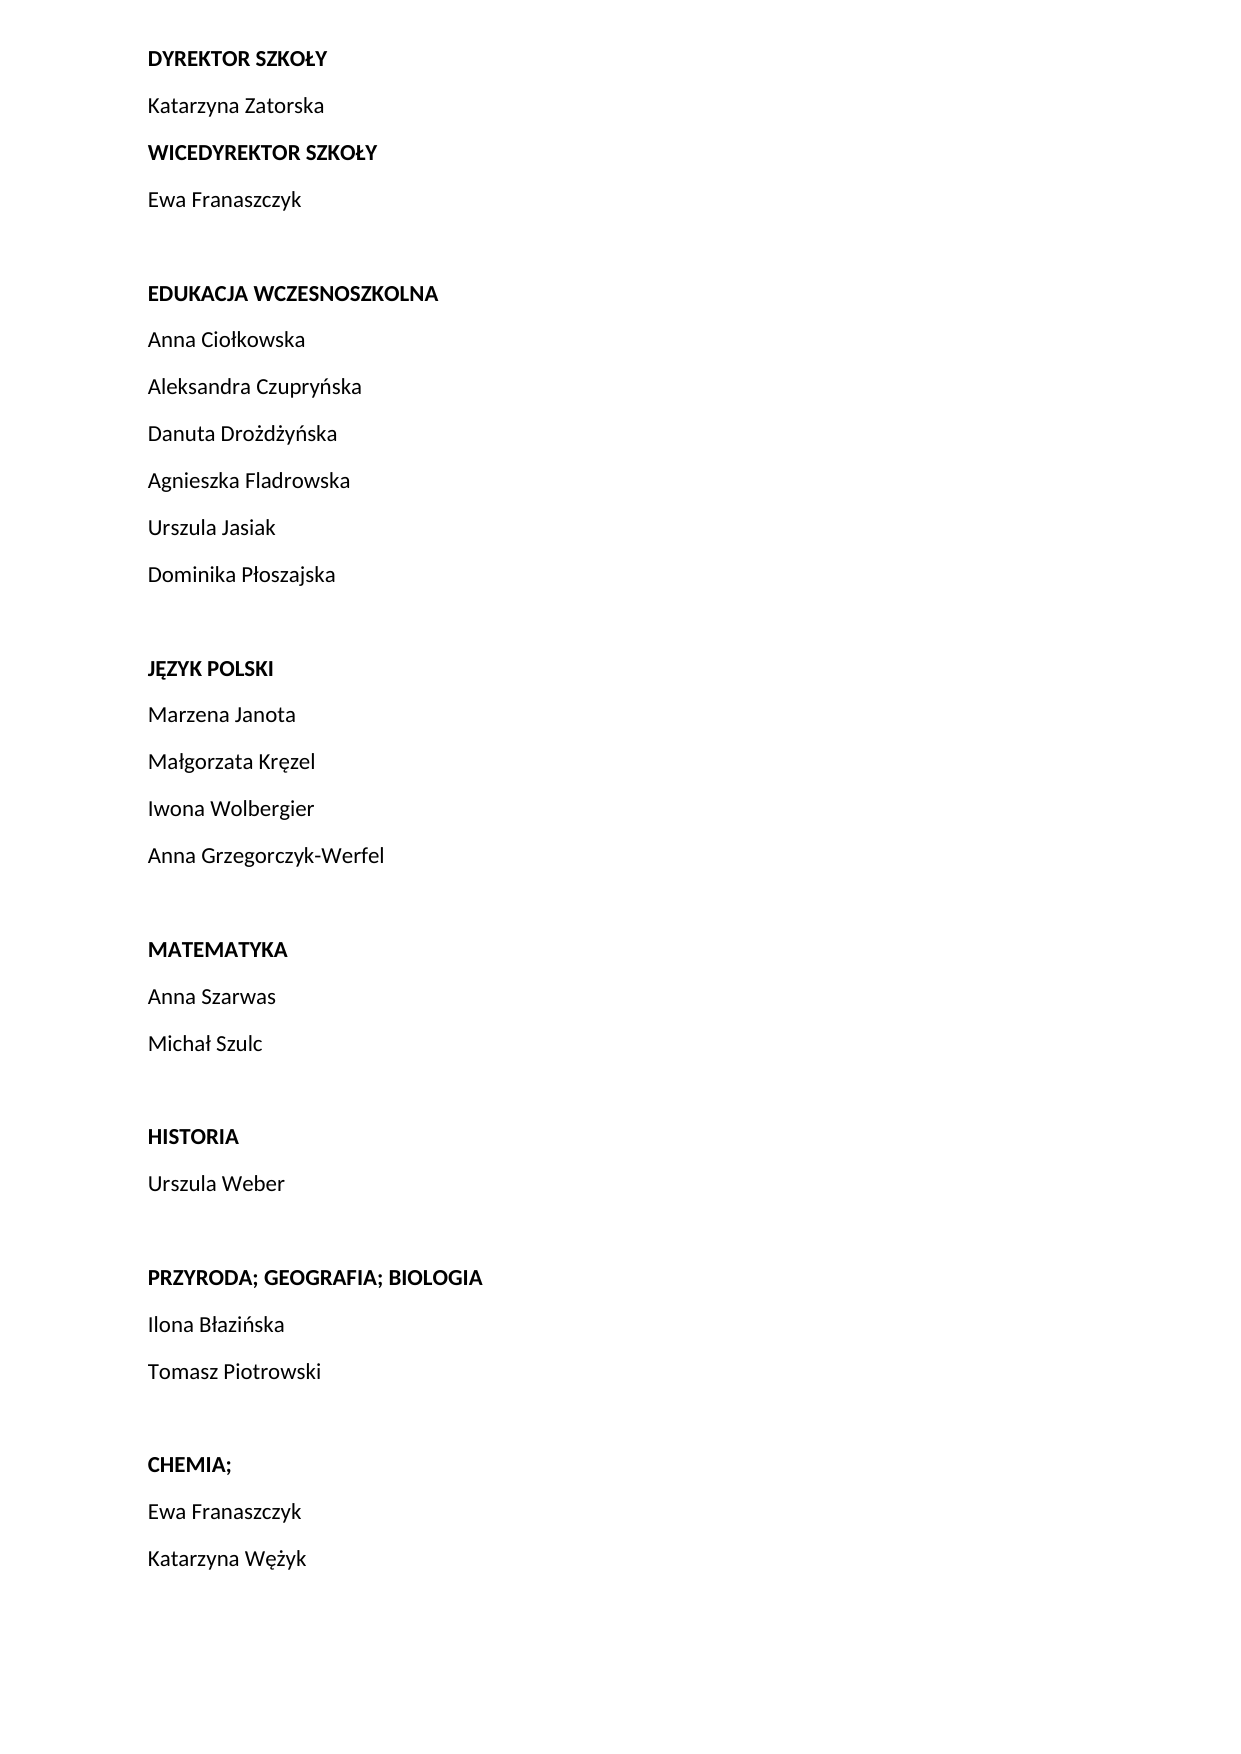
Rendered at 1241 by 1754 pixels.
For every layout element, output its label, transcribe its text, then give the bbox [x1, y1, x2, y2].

text WICEDYREKTOR SZKOŁY [148, 138, 1093, 166]
text Urszula Jasiak [148, 513, 1093, 541]
text Katarzyna Zatorska [148, 91, 1093, 119]
text HISTORIA [148, 1122, 1093, 1151]
text Katarzyna Wężyk [148, 1544, 1093, 1572]
text Ewa Franaszczyk [148, 185, 1093, 213]
text MATEMATYKA [148, 935, 1093, 963]
text Iwona Wolbergier [148, 794, 1093, 822]
text Michał Szulc [148, 1029, 1093, 1057]
text JĘZYK POLSKI [148, 654, 1093, 682]
text Małgorzata Kręzel [148, 747, 1093, 776]
text Ewa Franaszczyk [148, 1497, 1093, 1526]
text EDUKACJA WCZESNOSZKOLNA [148, 279, 1093, 307]
text Anna Szarwas [148, 982, 1093, 1010]
text Anna Grzegorczyk-Werfel [148, 841, 1093, 869]
text DYREKTOR SZKOŁY [148, 44, 1093, 72]
text PRZYRODA; GEOGRAFIA; BIOLOGIA [148, 1263, 1093, 1291]
text Anna Ciołkowska [148, 326, 1093, 354]
text Dominika Płoszajska [148, 560, 1093, 588]
text CHEMIA; [148, 1451, 1093, 1479]
text Tomasz Piotrowski [148, 1357, 1093, 1385]
text Agnieszka Fladrowska [148, 466, 1093, 494]
text Urszula Weber [148, 1169, 1093, 1197]
text Ilona Błazińska [148, 1310, 1093, 1338]
text Aleksandra Czupryńska [148, 372, 1093, 401]
text Danuta Drożdżyńska [148, 419, 1093, 447]
text Marzena Janota [148, 701, 1093, 729]
